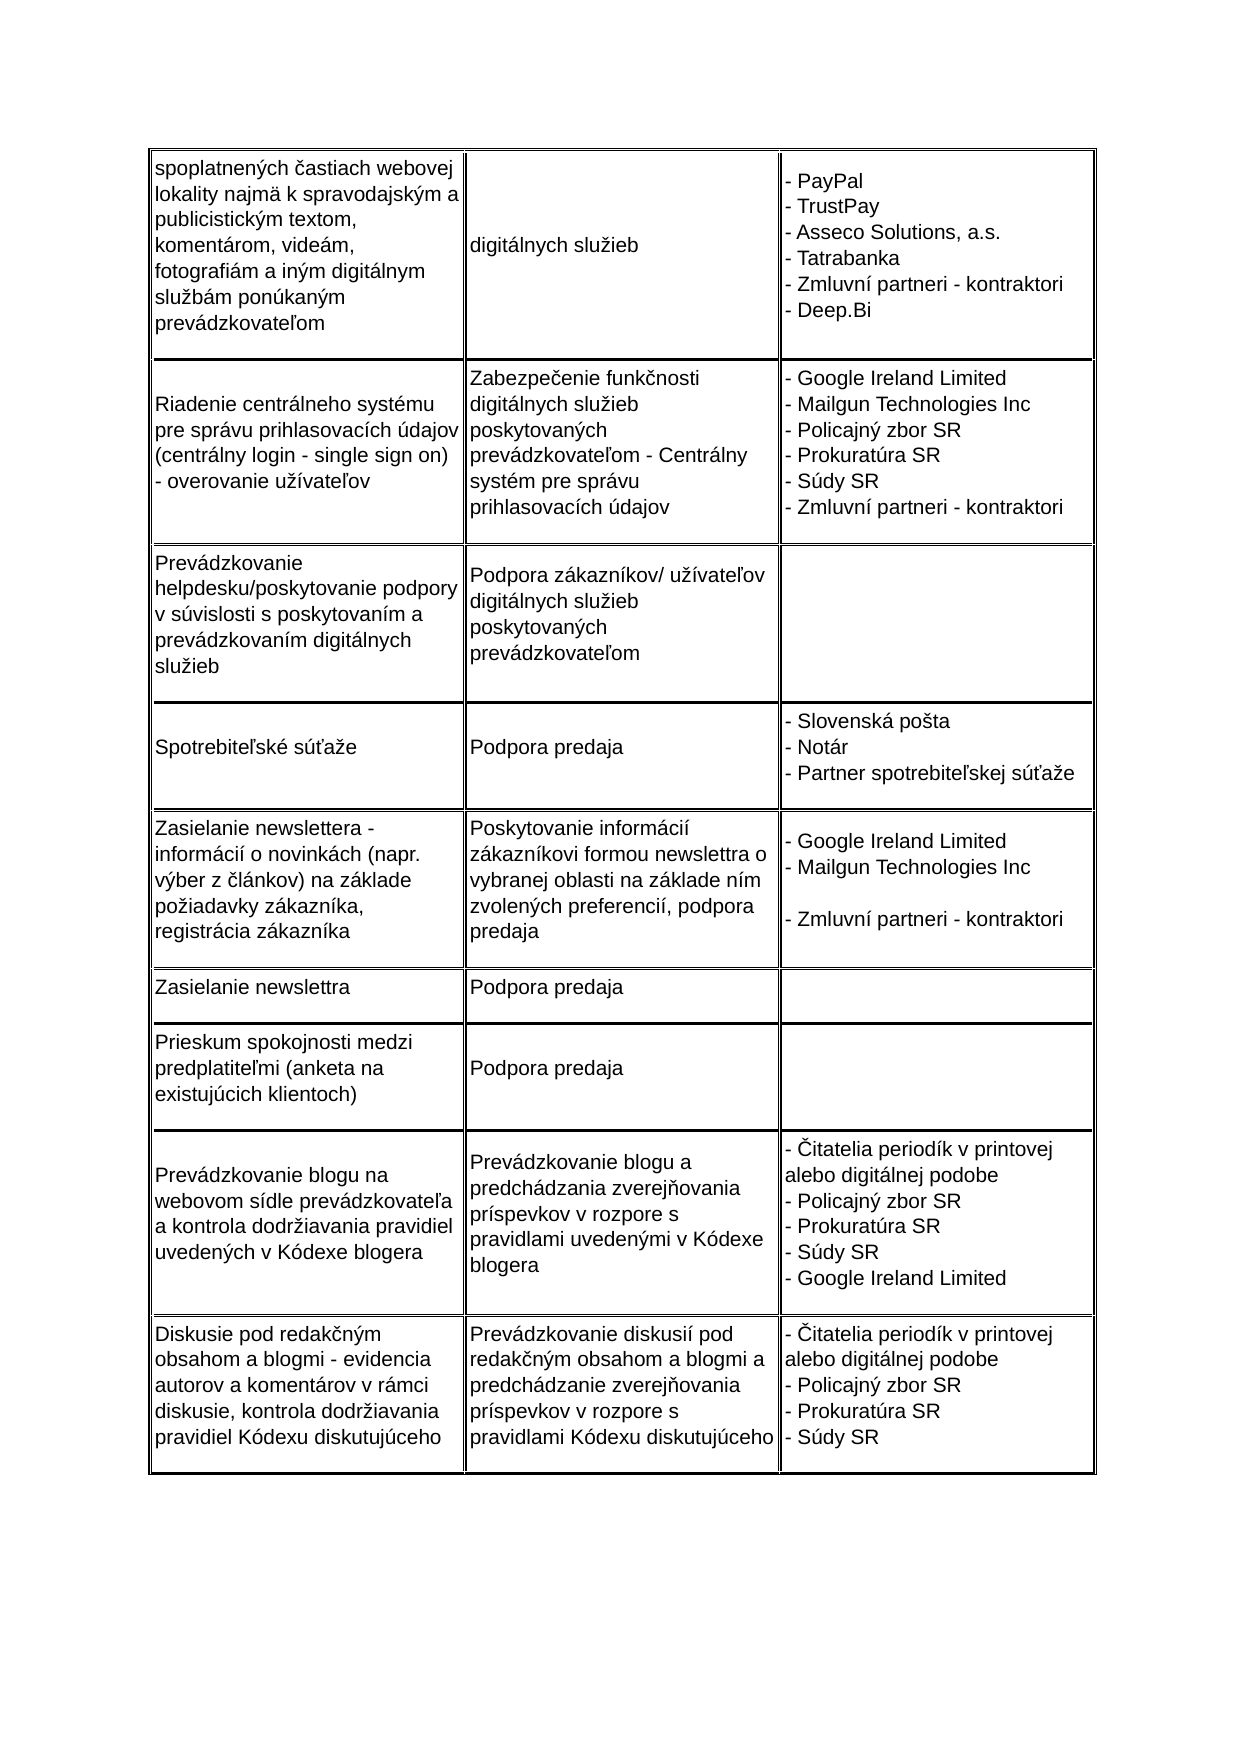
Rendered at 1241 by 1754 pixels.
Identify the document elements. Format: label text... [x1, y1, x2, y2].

table_cell Diskusie pod redakčným obsahom a blogmi - evidencia autorov a komentárov v rámci diskusie, kontrola dodržiavania pravidiel Kódexu diskutujúceho [152, 1314, 465, 1472]
table_cell Prevádzkovanie diskusií pod redakčným obsahom a blogmi a predchádzanie zverejňovania príspevkov v rozpore s pravidlami Kódexu diskutujúceho [465, 1314, 780, 1472]
table_cell Zabezpečenie funkčnosti digitálnych služieb poskytovaných prevádzkovateľom - Centrálny systém pre správu prihlasovacích údajov [467, 361, 778, 542]
table_cell Spotrebiteľské súťaže [152, 701, 463, 808]
table_cell [782, 1022, 1093, 1129]
table_cell Prevádzkovanie blogu na webovom sídle prevádzkovateľa a kontrola dodržiavania pravidiel uvedených v Kódexe blogera [152, 1129, 463, 1313]
table_cell - Slovenská pošta - Notár - Partner spotrebiteľskej súťaže [782, 701, 1093, 808]
table_cell - Google Ireland Limited - Mailgun Technologies Inc - Policajný zbor SR - Prokuratúra SR - Súdy SR - Zmluvní partneri - kontraktori [782, 358, 1095, 542]
table_cell Zasielanie newslettera - informácií o novinkách (napr. výber z článkov) na základe požiadavky zákazníka, registrácia zákazníka [152, 808, 463, 967]
table_cell - Čitatelia periodík v printovej alebo digitálnej podobe - Policajný zbor SR - Prokuratúra SR - Súdy SR [780, 1314, 1094, 1472]
table_cell Podpora zákazníkov/ užívateľov digitálnych služieb poskytovaných prevádzkovateľom [467, 546, 778, 701]
table_cell Zasielanie newslettra [150, 967, 465, 1022]
table_cell Prevádzkovanie blogu a predchádzania zverejňovania príspevkov v rozpore s pravidlami uvedenými v Kódexe blogera [467, 1132, 778, 1313]
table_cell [465, 149, 780, 358]
table_cell [780, 967, 1095, 1022]
table_cell [782, 543, 1094, 701]
table_cell Podpora predaja [467, 704, 778, 808]
table_cell Riadenie centrálneho systému pre správu prihlasovacích údajov (centrálny login - single sign on) - overovanie užívateľov [150, 358, 463, 542]
table_cell - Google Ireland Limited - Mailgun Technologies Inc - Zmluvní partneri - kontraktori [782, 808, 1094, 967]
table_cell - Čitatelia periodík v printovej alebo digitálnej podobe - Policajný zbor SR - Prokuratúra SR - Súdy SR - Google Ireland Limited [782, 1129, 1093, 1313]
table_cell Prevádzkovanie helpdesku/poskytovanie podpory v súvislosti s poskytovaním a prevádzkovaním digitálnych služieb [152, 543, 463, 701]
table_cell Poskytovanie informácií zákazníkovi formou newslettra o vybranej oblasti na základe ním zvolených preferencií, podpora predaja [467, 812, 778, 967]
table_cell Podpora predaja [467, 1025, 778, 1129]
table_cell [150, 149, 465, 358]
table_cell Prieskum spokojnosti medzi predplatiteľmi (anketa na existujúcich klientoch) [152, 1022, 463, 1129]
table_cell Podpora predaja [467, 970, 778, 1022]
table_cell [780, 151, 1093, 358]
